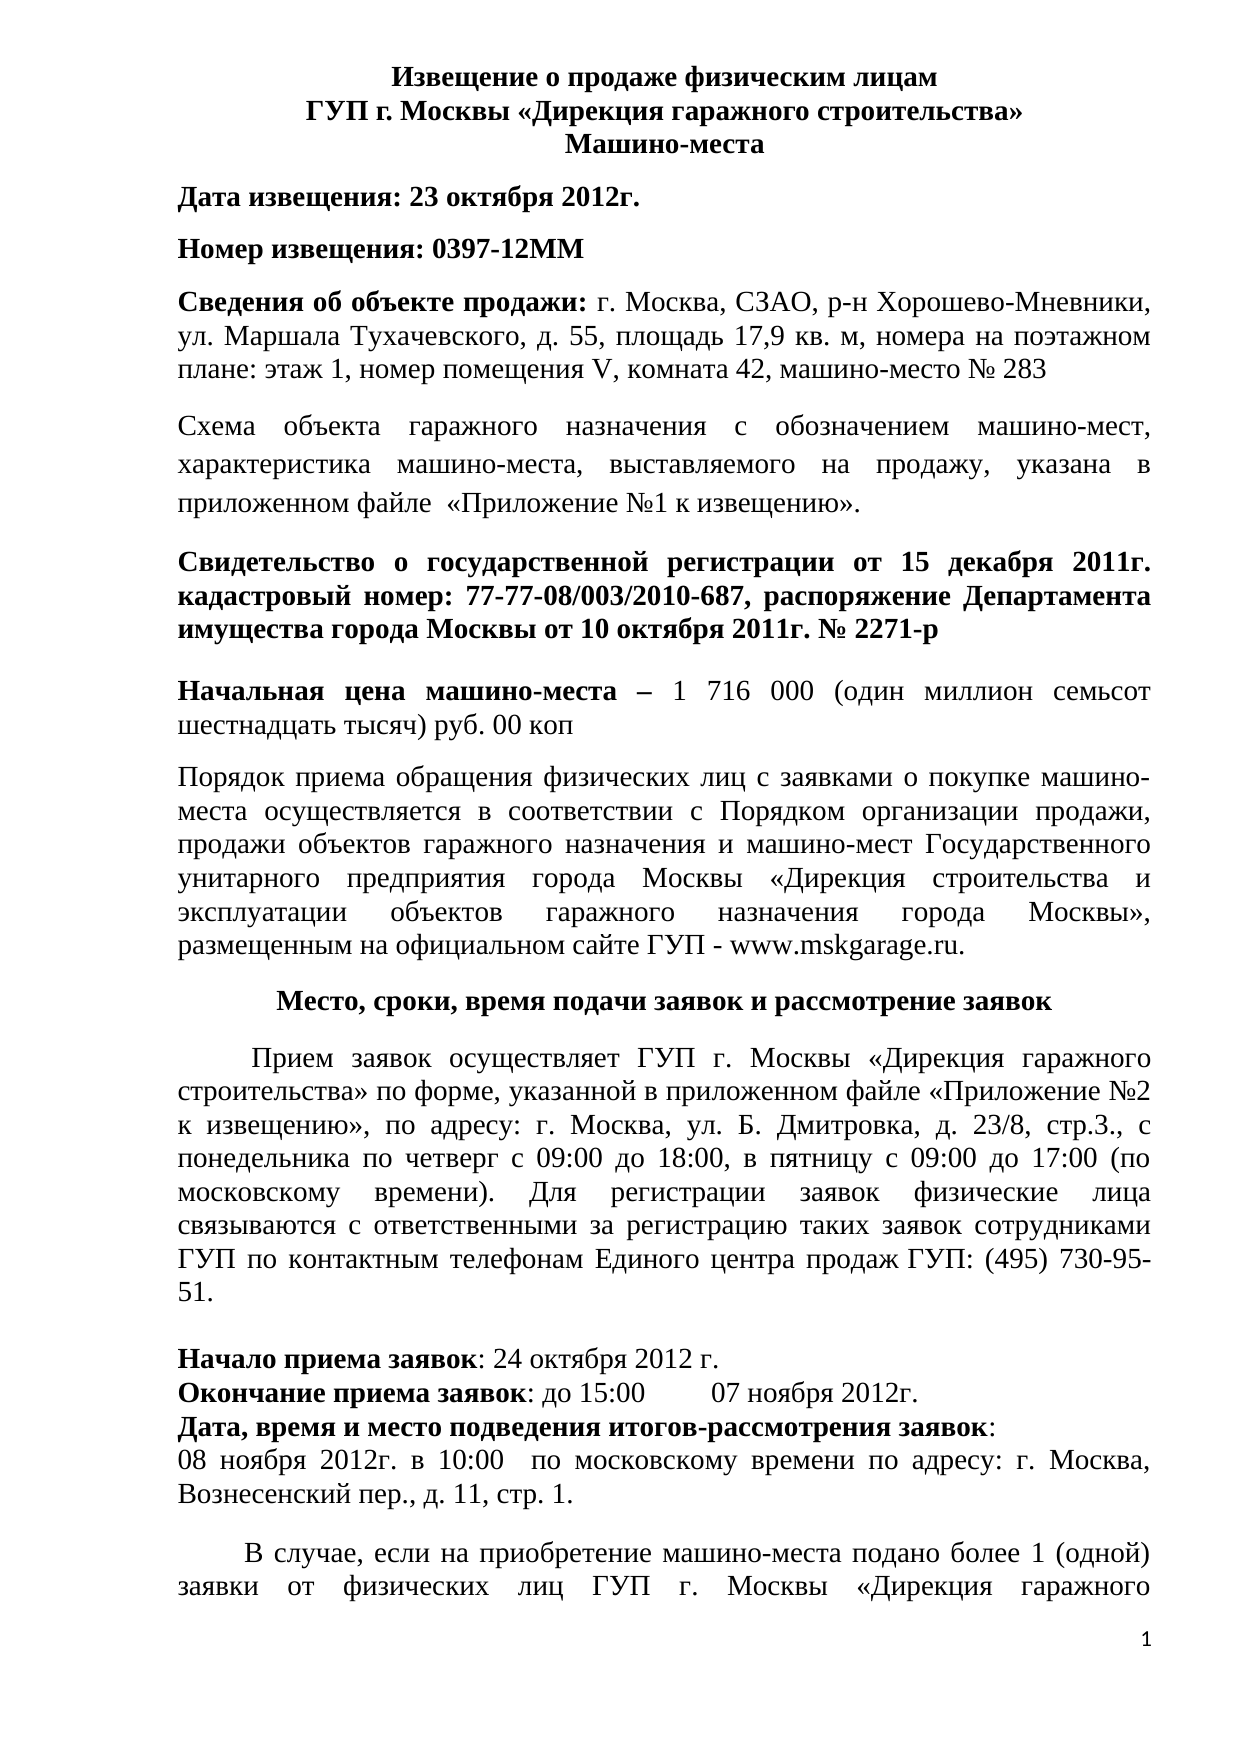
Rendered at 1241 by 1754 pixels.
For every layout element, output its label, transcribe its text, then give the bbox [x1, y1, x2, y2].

text Дата извещения: 23 октября 2012г. [177, 179, 1152, 212]
text Порядок приема обращения физических лиц с заявками о покупке машино-места осуществляется в соответствии с Порядком организации продажи, продажи объектов гаражного назначения и машино-мест Государственного унитарного предприятия города Москвы «Дирекция строительства и эксплуатации объектов гаражного назначения города Москвы», размещенным на официальном сайте ГУП - www.mskgarage.ru. [177, 759, 1152, 961]
text Машино-места [177, 126, 1152, 160]
text Извещение о продаже физическим лицам [177, 59, 1152, 93]
text Окончание приема заявок: до 15:00 07 ноября 2012г. [177, 1375, 1152, 1409]
text 08 ноября 2012г. в 10:00 по московскому времени по адресу: г. Москва, Вознесенский пер., д. 11, стр. 1. [177, 1442, 1152, 1509]
text ГУП г. Москвы «Дирекция гаражного строительства» [177, 93, 1152, 126]
text Место, сроки, время подачи заявок и рассмотрение заявок [177, 983, 1152, 1017]
text Дата, время и место подведения итогов-рассмотрения заявок: [177, 1409, 1152, 1442]
text Начало приема заявок: 24 октября 2012 г. [177, 1342, 1152, 1375]
text Номер извещения: 0397-12ММ [177, 232, 1152, 265]
text Схема объекта гаражного назначения с обозначением машино-мест, характеристика машино-места, выставляемого на продажу, указана в приложенном файле «Приложение №1 к извещению». [177, 408, 1152, 518]
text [177, 1535, 1152, 1602]
text Сведения об объекте продажи: г. Москва, СЗАО, р-н Хорошево-Мневники, ул. Маршала Тухачевского, д. 55, площадь 17,9 кв. м, номера на поэтажном плане: этаж 1, номер помещения V, комната 42, машино-место № 283 [177, 284, 1152, 385]
text Свидетельство о государственной регистрации от 15 декабря 2011г. кадастровый номер: 77-77-08/003/2010-687, распоряжение Департамента имущества города Москвы от 10 октября 2011г. № 2271-р [177, 544, 1152, 645]
text Прием заявок осуществляет ГУП г. Москвы «Дирекция гаражного строительства» по форме, указанной в приложенном файле «Приложение №2 к извещению», по адресу: г. Москва, ул. Б. Дмитровка, д. 23/8, стр.3., с понедельника по четверг с 09:00 до 18:00, в пятницу с 09:00 до 17:00 (по московскому времени). Для регистрации заявок физические лица связываются с ответственными за регистрацию таких заявок сотрудниками ГУП по контактным телефонам Единого центра продаж ГУП: (495) 730-95-51. [177, 1040, 1152, 1308]
text Начальная цена машино-места – 1 716 000 (один миллион семьсот шестнадцать тысяч) руб. 00 коп [177, 673, 1152, 740]
